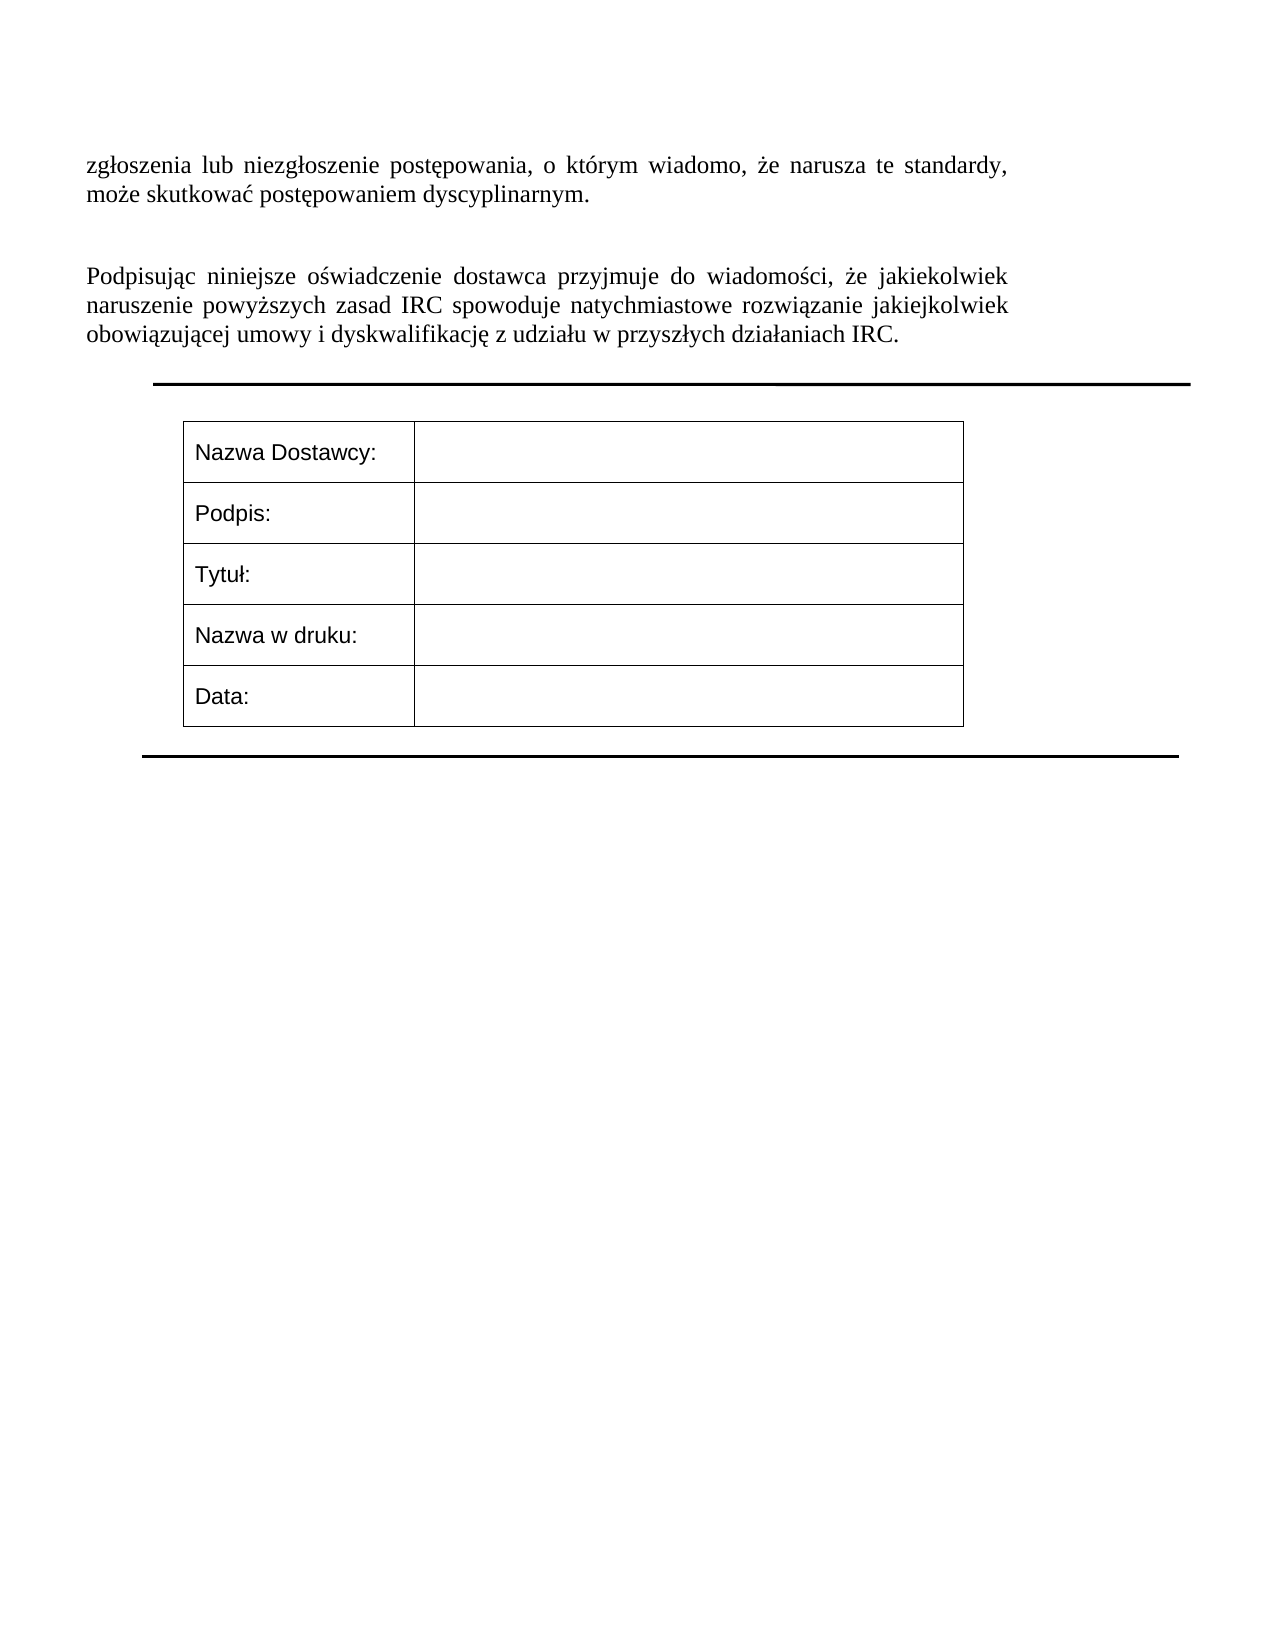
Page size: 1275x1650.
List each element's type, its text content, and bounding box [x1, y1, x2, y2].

table_cell Podpis: [184, 483, 414, 543]
table_cell [415, 605, 963, 665]
table_cell [415, 544, 963, 604]
table_cell [415, 483, 963, 543]
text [86, 150, 1009, 207]
table_cell Data: [184, 666, 414, 726]
table_cell Tytuł: [184, 544, 414, 604]
table_cell [415, 666, 963, 726]
table_cell Nazwa w druku: [184, 605, 414, 665]
table_header [415, 422, 963, 482]
table_header Nazwa Dostawcy: [184, 422, 414, 482]
text Podpisując niniejsze oświadczenie dostawca przyjmuje do wiadomości, że jakiekolwiek naruszenie powyższych zasad IRC spowoduje natychmiastowe rozwiązanie jakiejkolwiek obowiązującej umowy i dyskwalifikację z udziału w przyszłych działaniach IRC. [86, 261, 1009, 347]
